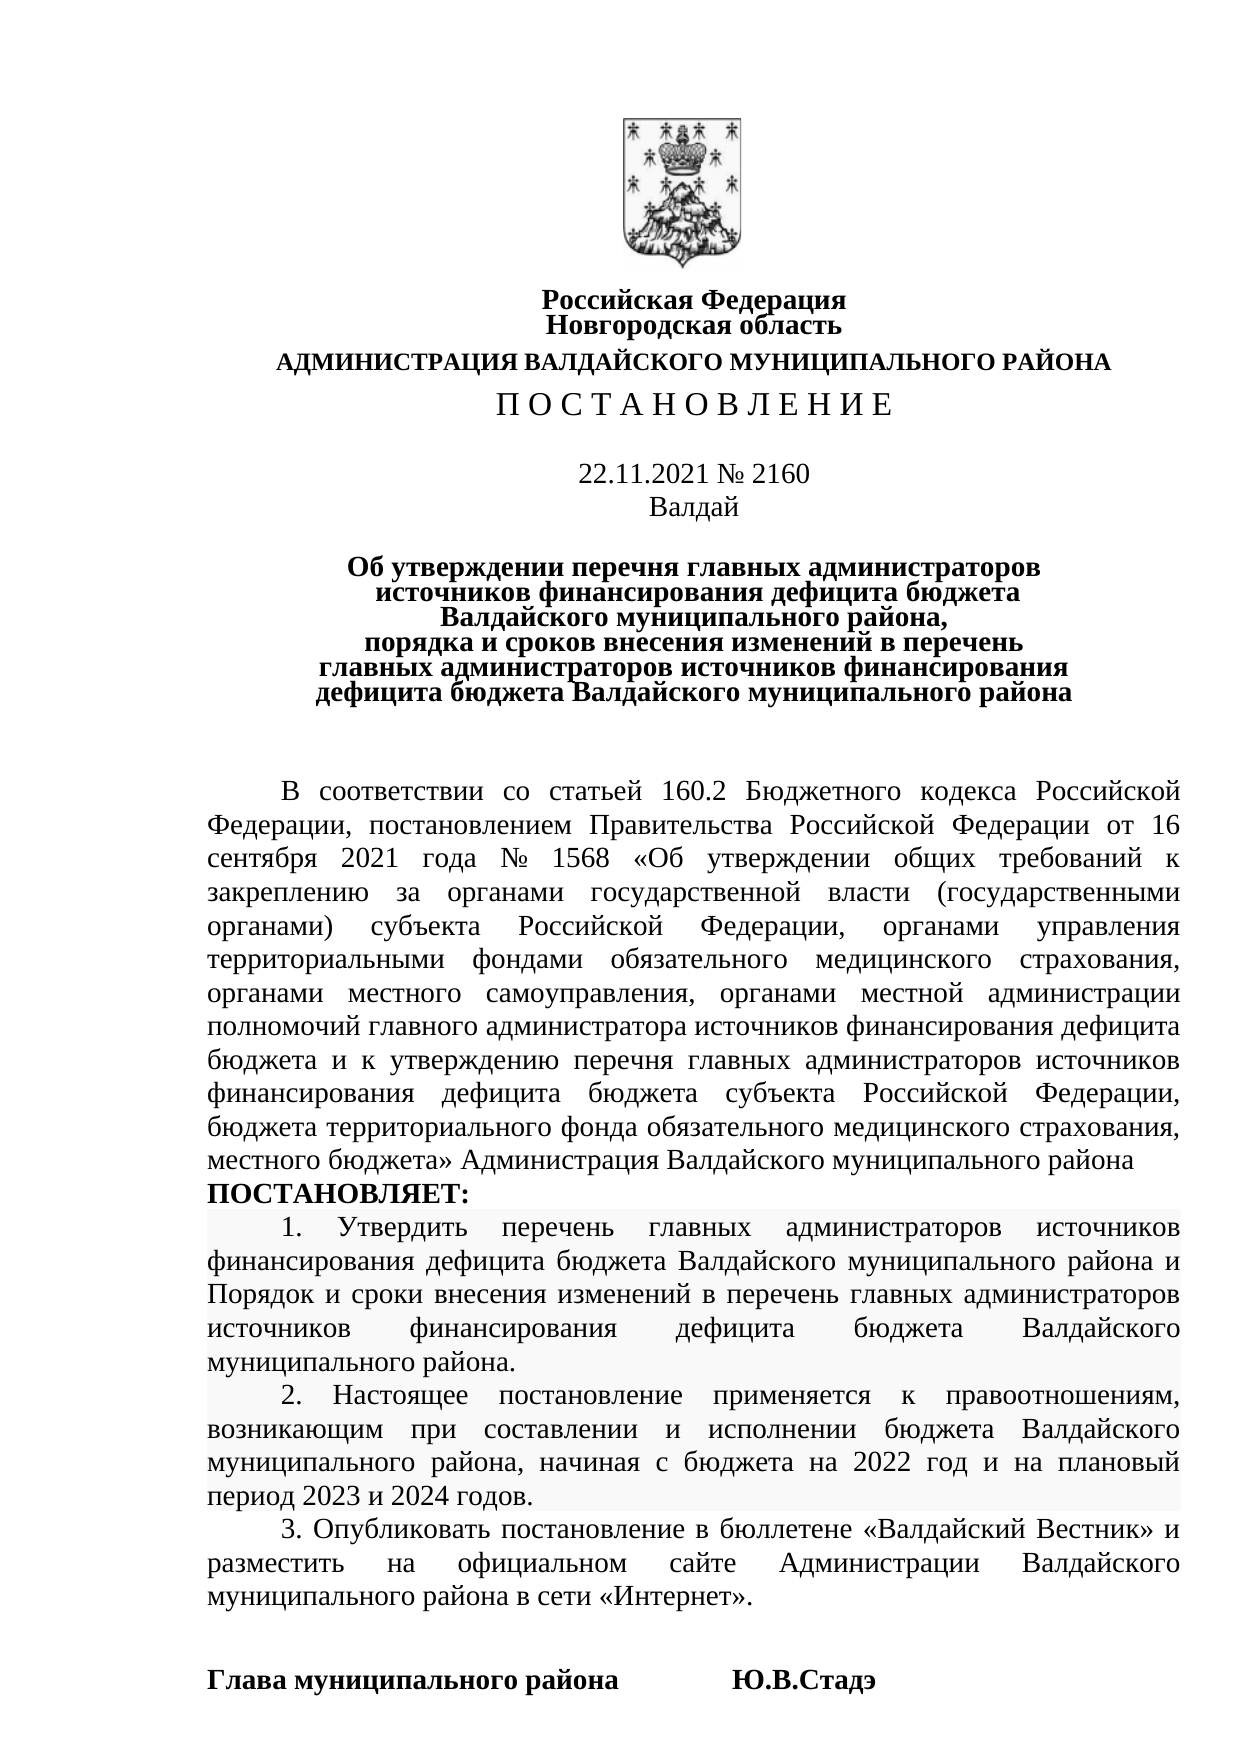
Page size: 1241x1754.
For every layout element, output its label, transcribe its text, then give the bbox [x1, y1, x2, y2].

text Валдайского муниципального района, [207, 606, 1181, 631]
text В соответствии со статьей 160.2 Бюджетного кодекса Российской Федерации, постановлением Правительства Российской Федерации от 16 сентября 2021 года № 1568 «Об утверждении общих требований к закреплению за органами государственной власти (государственными органами) субъекта Российской Федерации, органами управления территориальными фондами обязательного медицинского страхования, органами местного самоуправления, органами местной администрации полномочий главного администратора источников финансирования дефицита бюджета и к утверждению перечня главных администраторов источников финансирования дефицита бюджета субъекта Российской Федерации, бюджета территориального фонда обязательного медицинского страхования, местного бюджета» Администрация Валдайского муниципального района [207, 773, 1181, 1176]
text Валдай [207, 489, 1181, 523]
text 2. Настоящее постановление применяется к правоотношениям, возникающим при составлении и исполнении бюджета Валдайского муниципального района, начиная с бюджета на 2022 год и на плановый период 2023 и 2024 годов. [207, 1377, 1181, 1511]
text Об утверждении перечня главных администраторов [207, 556, 1181, 581]
text 3. Опубликовать постановление в бюллетене «Валдайский Вестник» и разместить на официальном сайте Администрации Валдайского муниципального района в сети «Интернет». [207, 1511, 1181, 1612]
text главных администраторов источников финансирования дефицита бюджета Валдайского муниципального района [207, 656, 1181, 706]
text 22.11.2021 № 2160 [207, 456, 1181, 489]
text ПОСТАНОВЛЯЕТ: [207, 1176, 1181, 1209]
text источников финансирования дефицита бюджета [810, 581, 1181, 606]
text порядка и сроков внесения изменений в перечень [207, 631, 1181, 656]
text Российская Федерация [207, 118, 1181, 314]
subtitle П О С Т А Н О В Л Е Н И Е [207, 384, 1181, 423]
text источников финансирования дефицита бюджета [550, 581, 806, 606]
text 1. Утвердить перечень главных администраторов источников финансирования дефицита бюджета Валдайского муниципального района и Порядок и сроки внесения изменений в перечень главных администраторов источников финансирования дефицита бюджета Валдайского муниципального района. [207, 1209, 1181, 1377]
subtitle АДМИНИСТРАЦИЯ ВАЛДАЙСКОГО МУНИЦИПАЛЬНОГО РАЙОНА [207, 347, 1181, 376]
text Глава муниципального района Ю.В.Стадэ [207, 1662, 1181, 1696]
subtitle Новгородская область [207, 314, 1181, 339]
text источников финансирования дефицита бюджета [207, 581, 546, 606]
